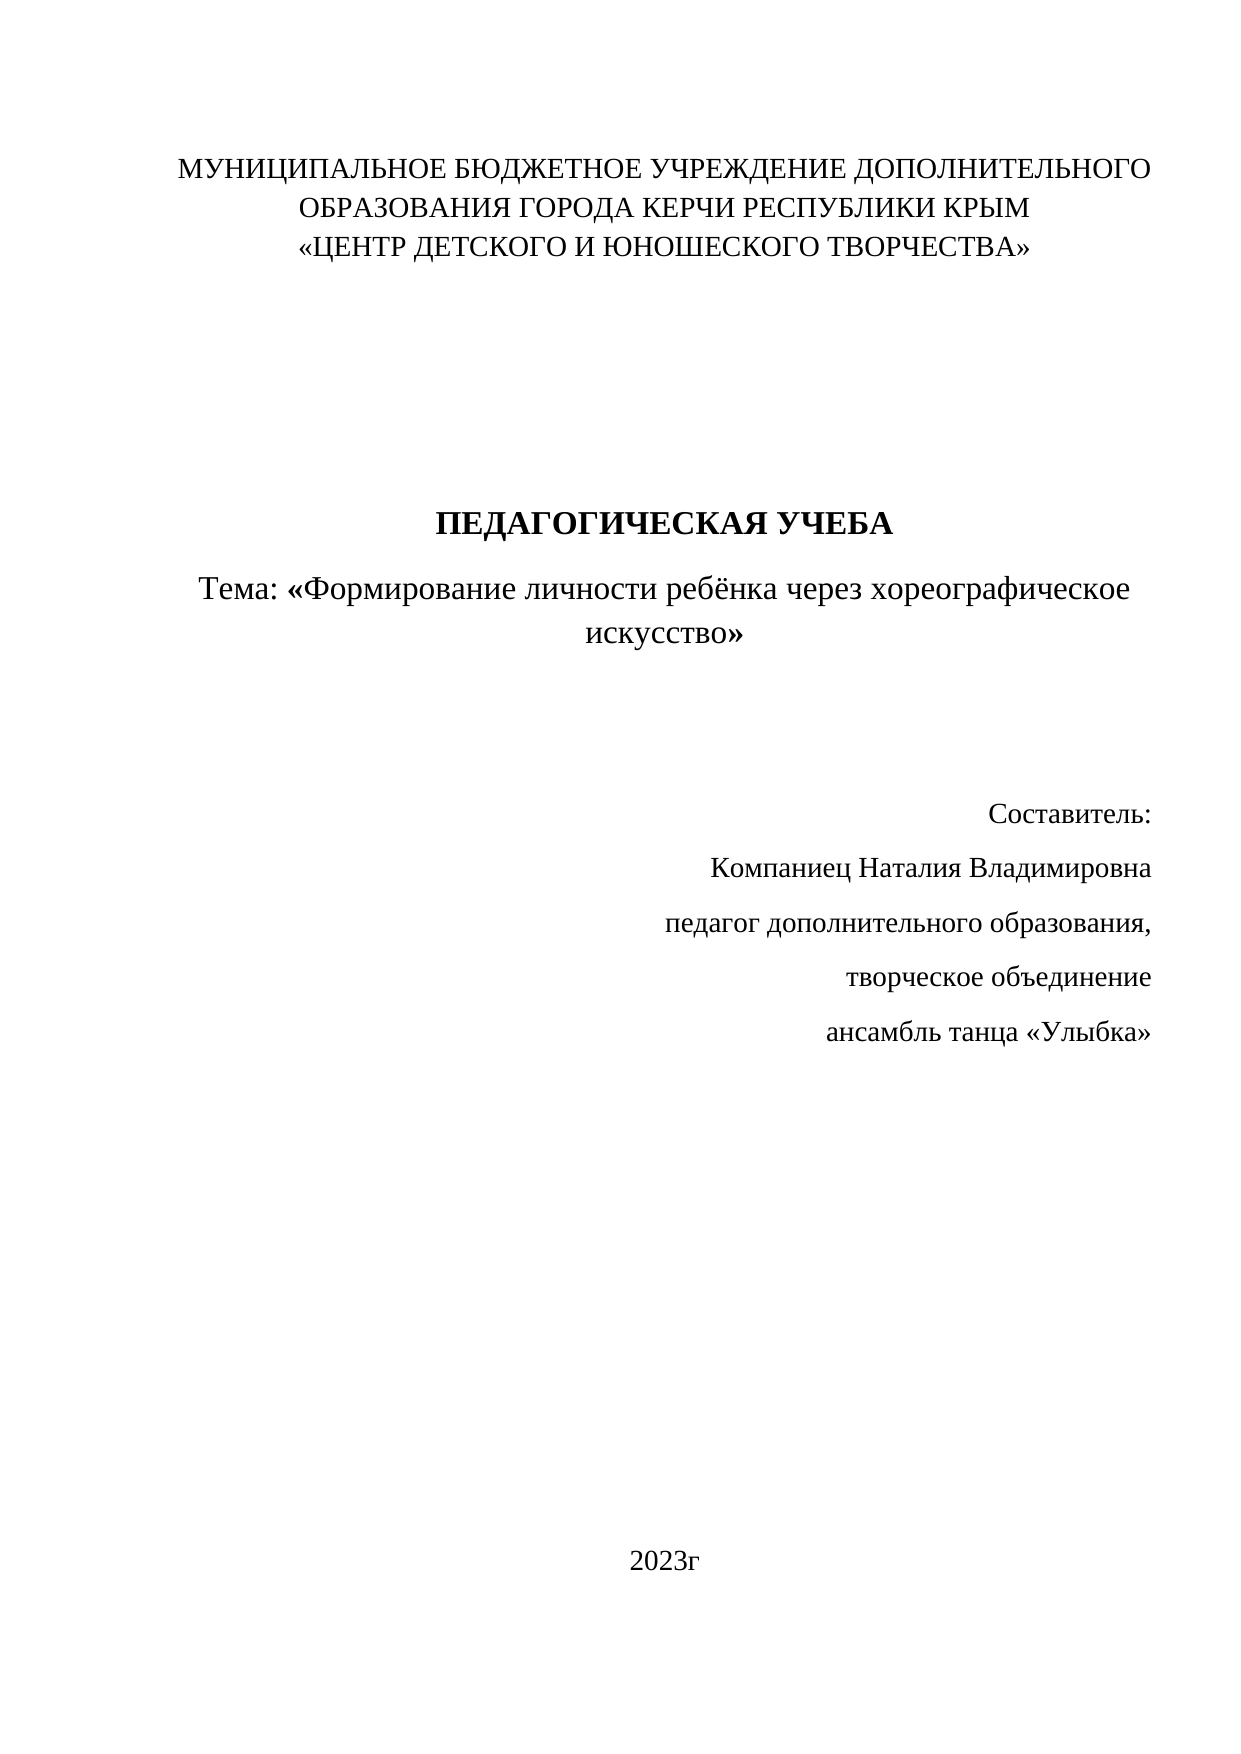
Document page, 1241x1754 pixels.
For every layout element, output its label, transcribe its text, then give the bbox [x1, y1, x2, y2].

text МУНИЦИПАЛЬНОЕ БЮДЖЕТНОЕ УЧРЕЖДЕНИЕ ДОПОЛНИТЕЛЬНОГО ОБРАЗОВАНИЯ ГОРОДА КЕРЧИ РЕСПУБЛИКИ КРЫМ «ЦЕНТР ДЕТСКОГО И ЮНОШЕСКОГО ТВОРЧЕСТВА» [177, 152, 1152, 262]
text ансамбль танца «Улыбка» [177, 1014, 1152, 1047]
text педагог дополнительного образования, [177, 905, 1152, 938]
text Составитель: [177, 796, 1152, 830]
text 2023г [177, 1543, 1152, 1577]
text творческое объединение [177, 959, 1152, 993]
text ПЕДАГОГИЧЕСКАЯ УЧЕБА [177, 503, 1152, 542]
text Компаниец Наталия Владимировна [177, 851, 1152, 884]
text Тема: «Формирование личности ребёнка через хореографическое искусство» [177, 568, 1152, 651]
